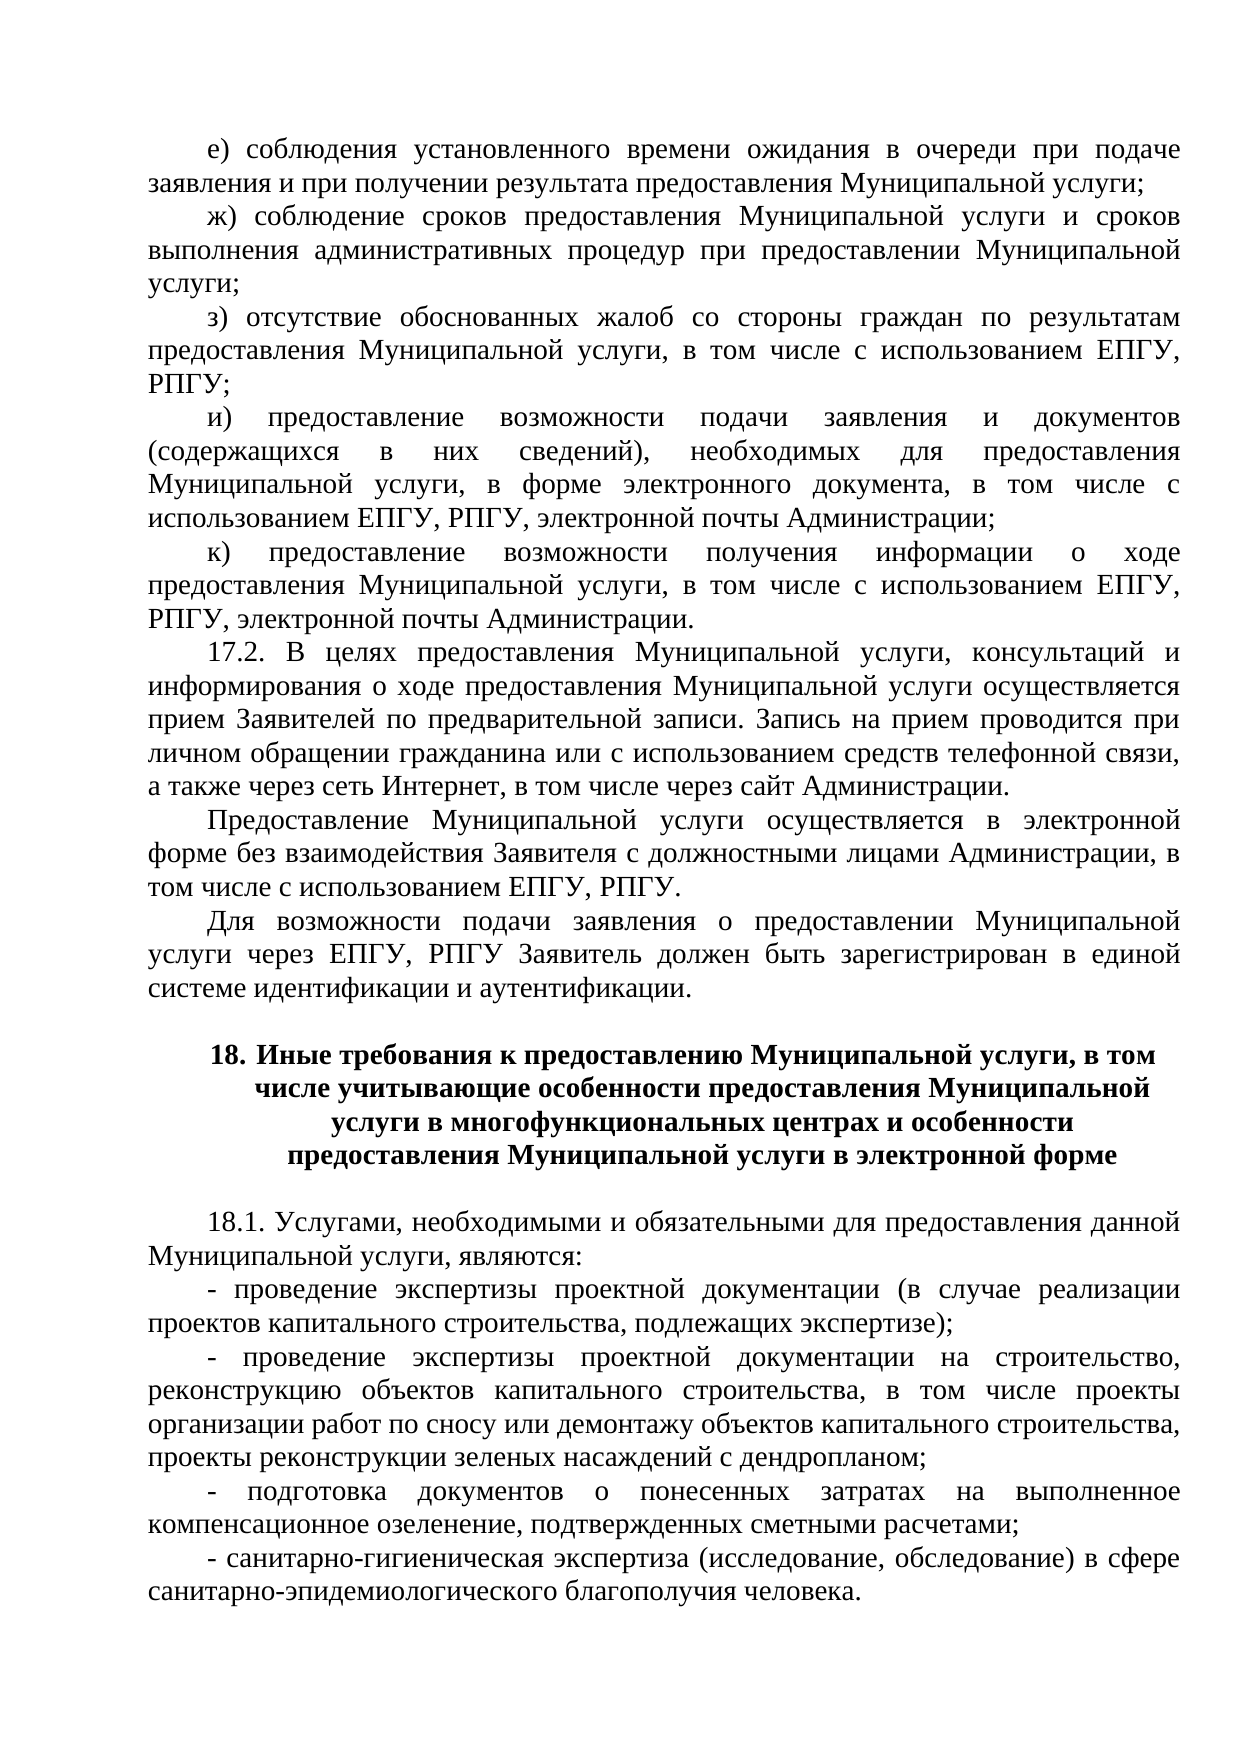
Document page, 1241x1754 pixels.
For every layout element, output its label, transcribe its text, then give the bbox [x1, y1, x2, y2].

text ж) соблюдение сроков предоставления Муниципальной услуги и сроков выполнения административных процедур при предоставлении Муниципальной услуги; [148, 198, 1181, 299]
text и) предоставление возможности подачи заявления и документов (содержащихся в них сведений), необходимых для предоставления Муниципальной услуги, в форме электронного документа, в том числе с использованием ЕПГУ, РПГУ, электронной почты Администрации; [148, 399, 1181, 534]
text - проведение экспертизы проектной документации на строительство, реконструкцию объектов капитального строительства, в том числе проекты организации работ по сносу или демонтажу объектов капитального строительства, проекты реконструкции зеленых насаждений с дендропланом; [148, 1339, 1181, 1473]
text - проведение экспертизы проектной документации (в случае реализации проектов капитального строительства, подлежащих экспертизе); [148, 1272, 1181, 1339]
text к) предоставление возможности получения информации о ходе предоставления Муниципальной услуги, в том числе с использованием ЕПГУ, РПГУ, электронной почты Администрации. [148, 534, 1181, 634]
list Иные требования к предоставлению Муниципальной услуги, в том числе учитывающие особенности предоставления Муниципальной услуги в многофункциональных центрах и особенности предоставления Муниципальной услуги в электронной форме [185, 1037, 1181, 1171]
text - санитарно-гигиеническая экспертиза (исследование, обследование) в сфере санитарно-эпидемиологического благополучия человека. [148, 1540, 1181, 1607]
text з) отсутствие обоснованных жалоб со стороны граждан по результатам предоставления Муниципальной услуги, в том числе с использованием ЕПГУ, РПГУ; [148, 299, 1181, 399]
text Для возможности подачи заявления о предоставлении Муниципальной услуги через ЕПГУ, РПГУ Заявитель должен быть зарегистрирован в единой системе идентификации и аутентификации. [148, 903, 1181, 1003]
text 17.2. В целях предоставления Муниципальной услуги, консультаций и информирования о ходе предоставления Муниципальной услуги осуществляется прием Заявителей по предварительной записи. Запись на прием проводится при личном обращении гражданина или с использованием средств телефонной связи, а также через сеть Интернет, в том числе через сайт Администрации. [148, 634, 1181, 802]
text е) соблюдения установленного времени ожидания в очереди при подаче заявления и при получении результата предоставления Муниципальной услуги; [148, 131, 1181, 198]
text 18.1. Услугами, необходимыми и обязательными для предоставления данной Муниципальной услуги, являются: [148, 1204, 1181, 1272]
text Предоставление Муниципальной услуги осуществляется в электронной форме без взаимодействия Заявителя с должностными лицами Администрации, в том числе с использованием ЕПГУ, РПГУ. [148, 802, 1181, 903]
text - подготовка документов о понесенных затратах на выполненное компенсационное озеленение, подтвержденных сметными расчетами; [148, 1473, 1181, 1540]
